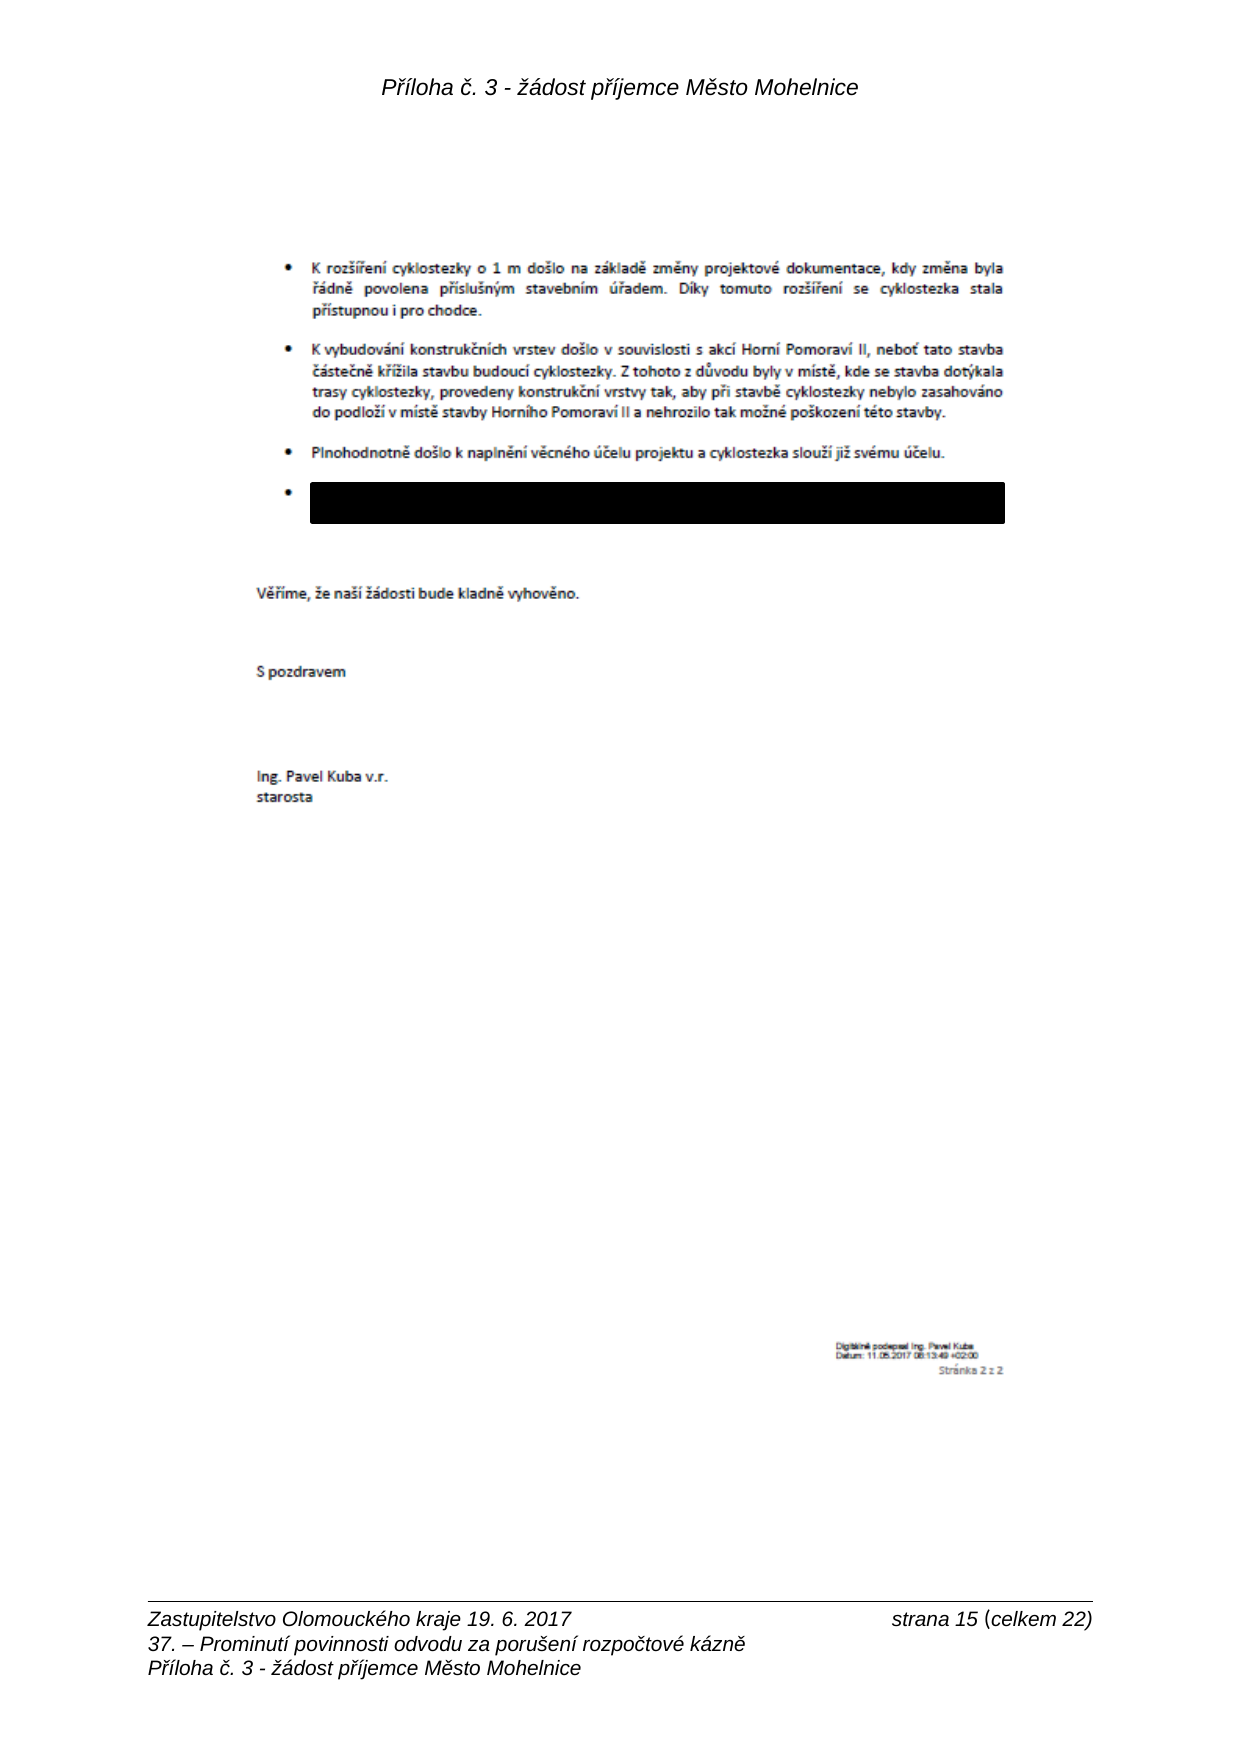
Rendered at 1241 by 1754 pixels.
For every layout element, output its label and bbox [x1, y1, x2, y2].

picture [147, 147, 1068, 1434]
